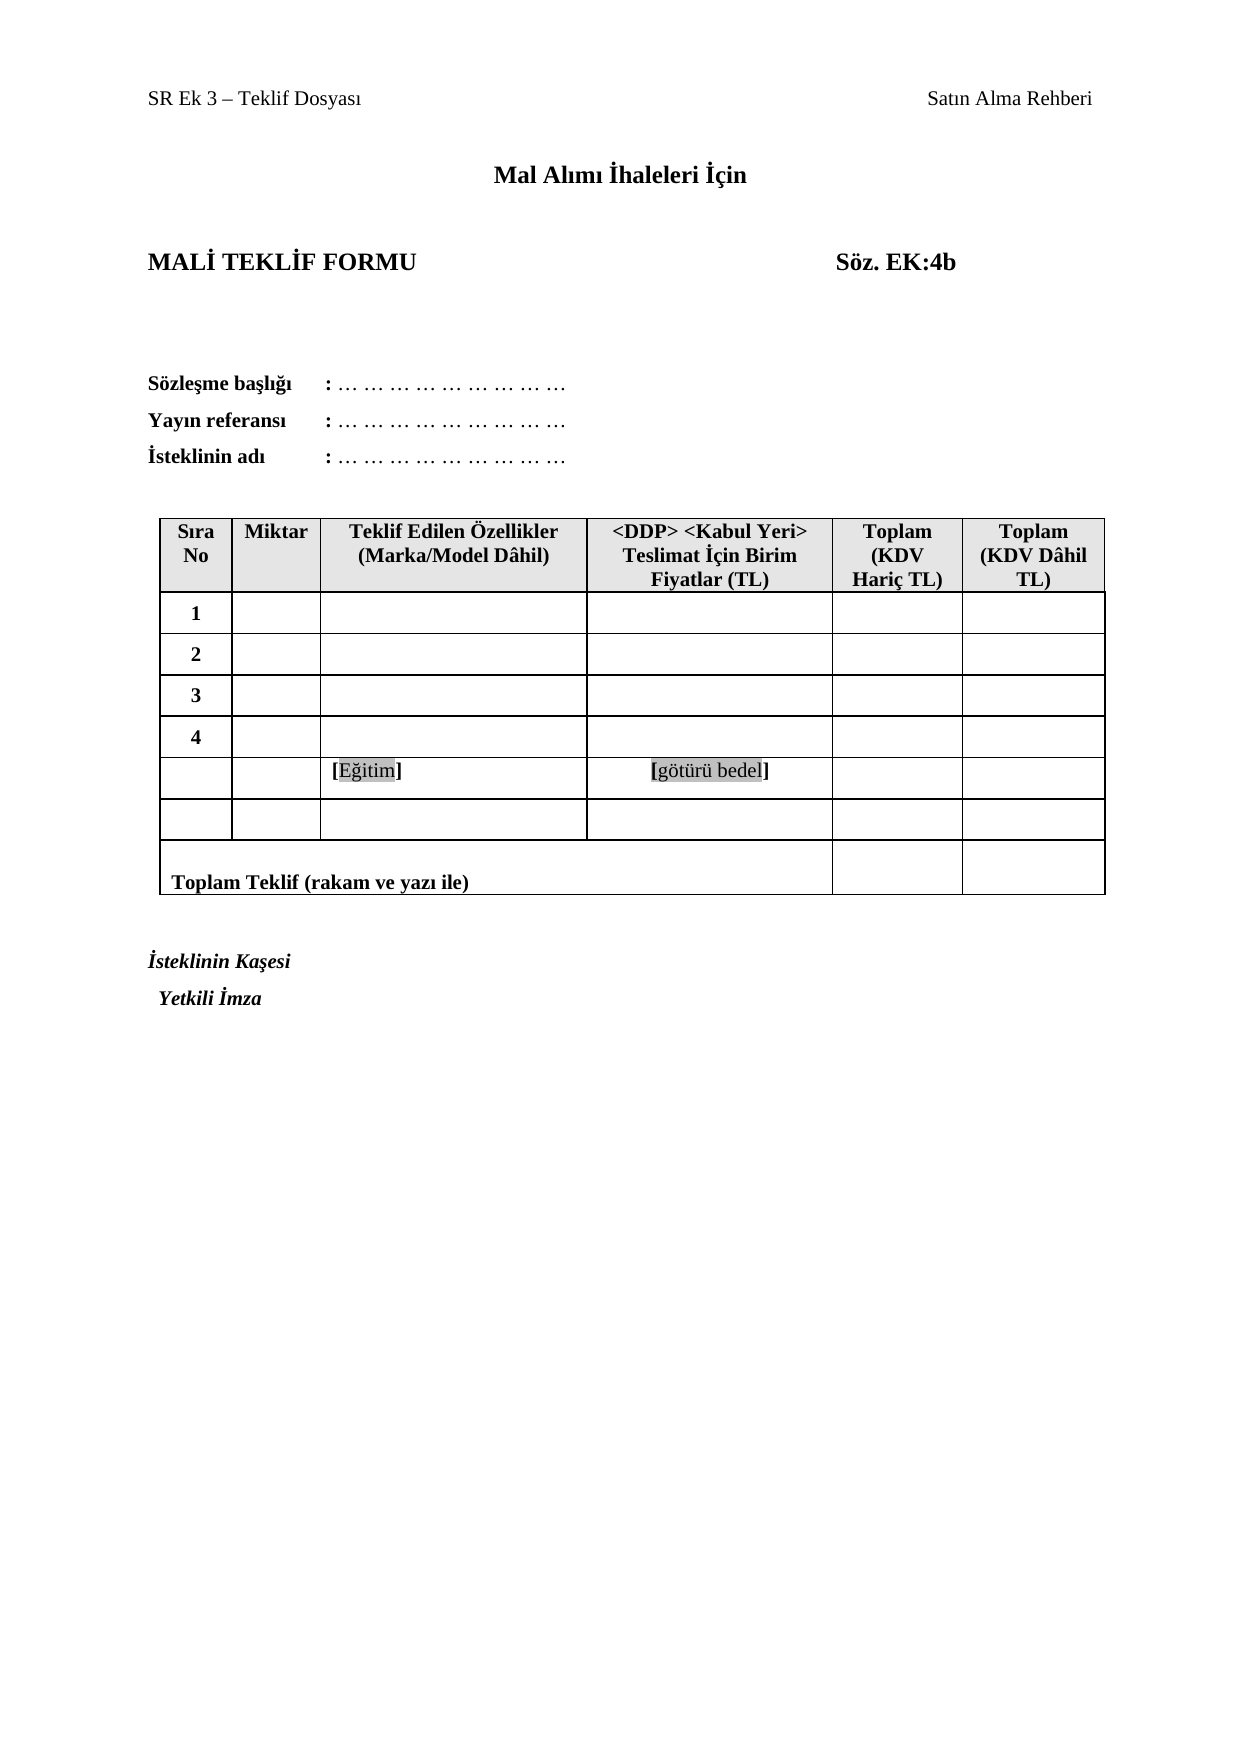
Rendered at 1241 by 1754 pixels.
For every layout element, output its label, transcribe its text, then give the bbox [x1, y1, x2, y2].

table_cell [233, 800, 320, 839]
table_cell 2 [161, 634, 231, 674]
table_cell [833, 634, 962, 674]
text Sözleşme başlığı : … … … … … … … … … [148, 371, 1093, 395]
table_cell [233, 593, 320, 633]
table_cell [833, 717, 962, 757]
table_cell [321, 800, 586, 839]
table_header Teklif Edilen Özellikler (Marka/Model Dâhil) [321, 519, 586, 591]
table_header <DDP> <Kabul Yeri> Teslimat İçin Birim Fiyatlar (TL) [588, 519, 832, 591]
table_cell [götürü bedel] [588, 758, 832, 798]
table_cell [963, 634, 1104, 674]
table_cell [833, 676, 962, 715]
table_cell [833, 800, 962, 839]
table_cell [833, 593, 962, 633]
table_cell [588, 676, 832, 715]
table_cell 3 [161, 676, 231, 715]
table_cell [321, 634, 586, 674]
table_cell [Eğitim] [321, 758, 586, 798]
table_header Toplam (KDV Dâhil TL) [963, 519, 1104, 591]
table_cell [233, 634, 320, 674]
table_cell [963, 593, 1104, 633]
table_cell [233, 717, 320, 757]
table_cell [963, 758, 1104, 798]
text Mal Alımı İhaleleri İçin [148, 160, 1093, 189]
table_cell [588, 800, 832, 839]
table_cell [321, 593, 586, 633]
table_cell [833, 758, 962, 798]
table_cell [588, 593, 832, 633]
table_cell Toplam Teklif (rakam ve yazı ile) [161, 841, 832, 894]
table_cell [963, 841, 1104, 894]
table_cell [963, 717, 1104, 757]
table_cell [833, 841, 962, 894]
table_header Toplam (KDV Hariç TL) [833, 519, 962, 591]
table_cell [321, 717, 586, 757]
table_cell [963, 676, 1104, 715]
table_cell [963, 800, 1104, 839]
table_header Miktar [233, 519, 320, 591]
text Yayın referansı : … … … … … … … … … [148, 408, 1093, 432]
table_cell 4 [161, 717, 231, 757]
text MALİ TEKLİF FORMU Söz. EK:4b [148, 247, 1093, 276]
text İsteklinin adı : … … … … … … … … … [148, 444, 1093, 468]
table_cell [588, 717, 832, 757]
table_header Sıra No [161, 519, 231, 591]
table_cell [161, 758, 231, 798]
text Yetkili İmza [148, 986, 1093, 1010]
table_cell [588, 634, 832, 674]
table_cell 1 [161, 593, 231, 633]
text İsteklinin Kaşesi [148, 949, 1093, 973]
table_cell [233, 758, 320, 798]
table_cell [161, 800, 231, 839]
table_cell [233, 676, 320, 715]
table_cell [321, 676, 586, 715]
